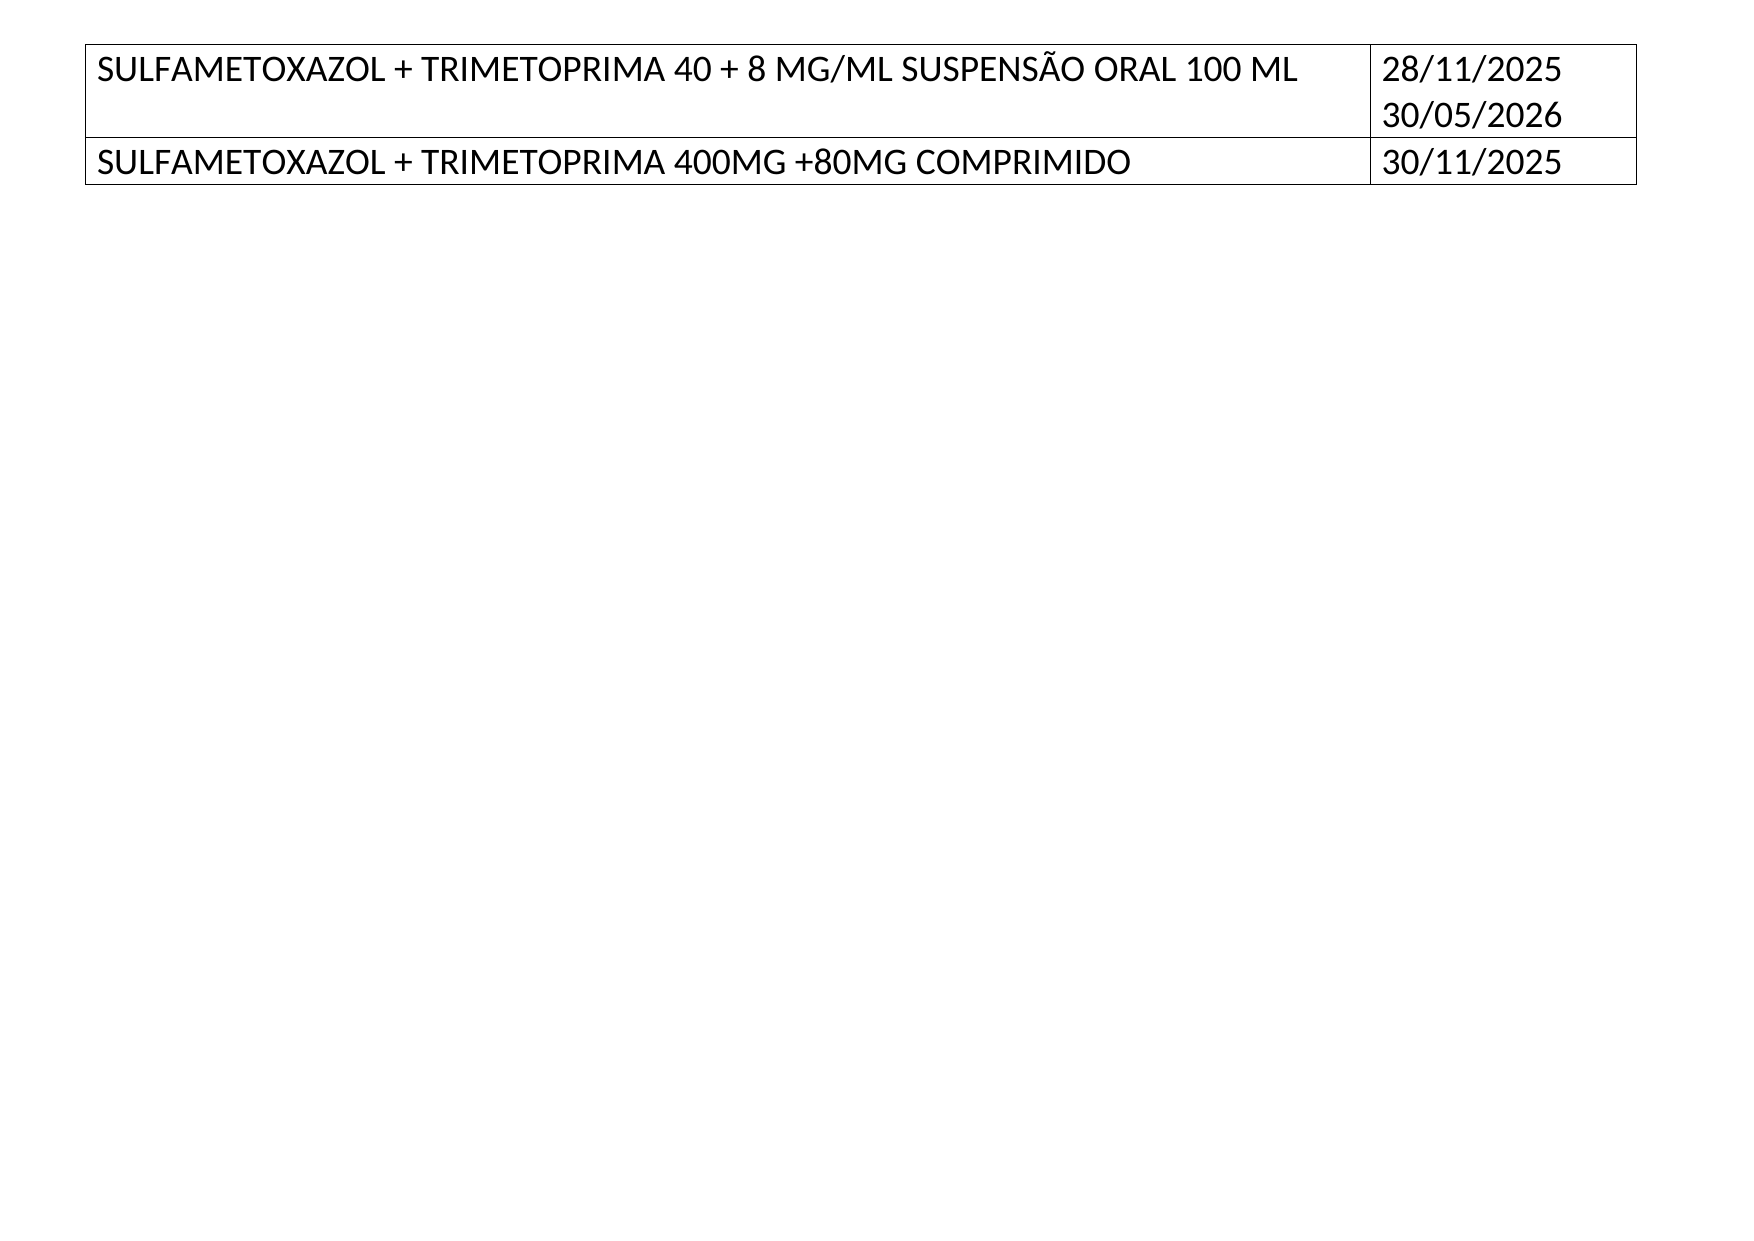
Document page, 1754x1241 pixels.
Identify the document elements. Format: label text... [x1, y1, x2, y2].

table_cell 28/11/2025 30/05/2026 [1371, 45, 1636, 137]
table_cell SULFAMETOXAZOL + TRIMETOPRIMA 400MG +80MG COMPRIMIDO [86, 138, 1370, 184]
table_cell SULFAMETOXAZOL + TRIMETOPRIMA 40 + 8 MG/ML SUSPENSÃO ORAL 100 ML [86, 45, 1370, 137]
table_cell 30/11/2025 [1371, 138, 1636, 184]
